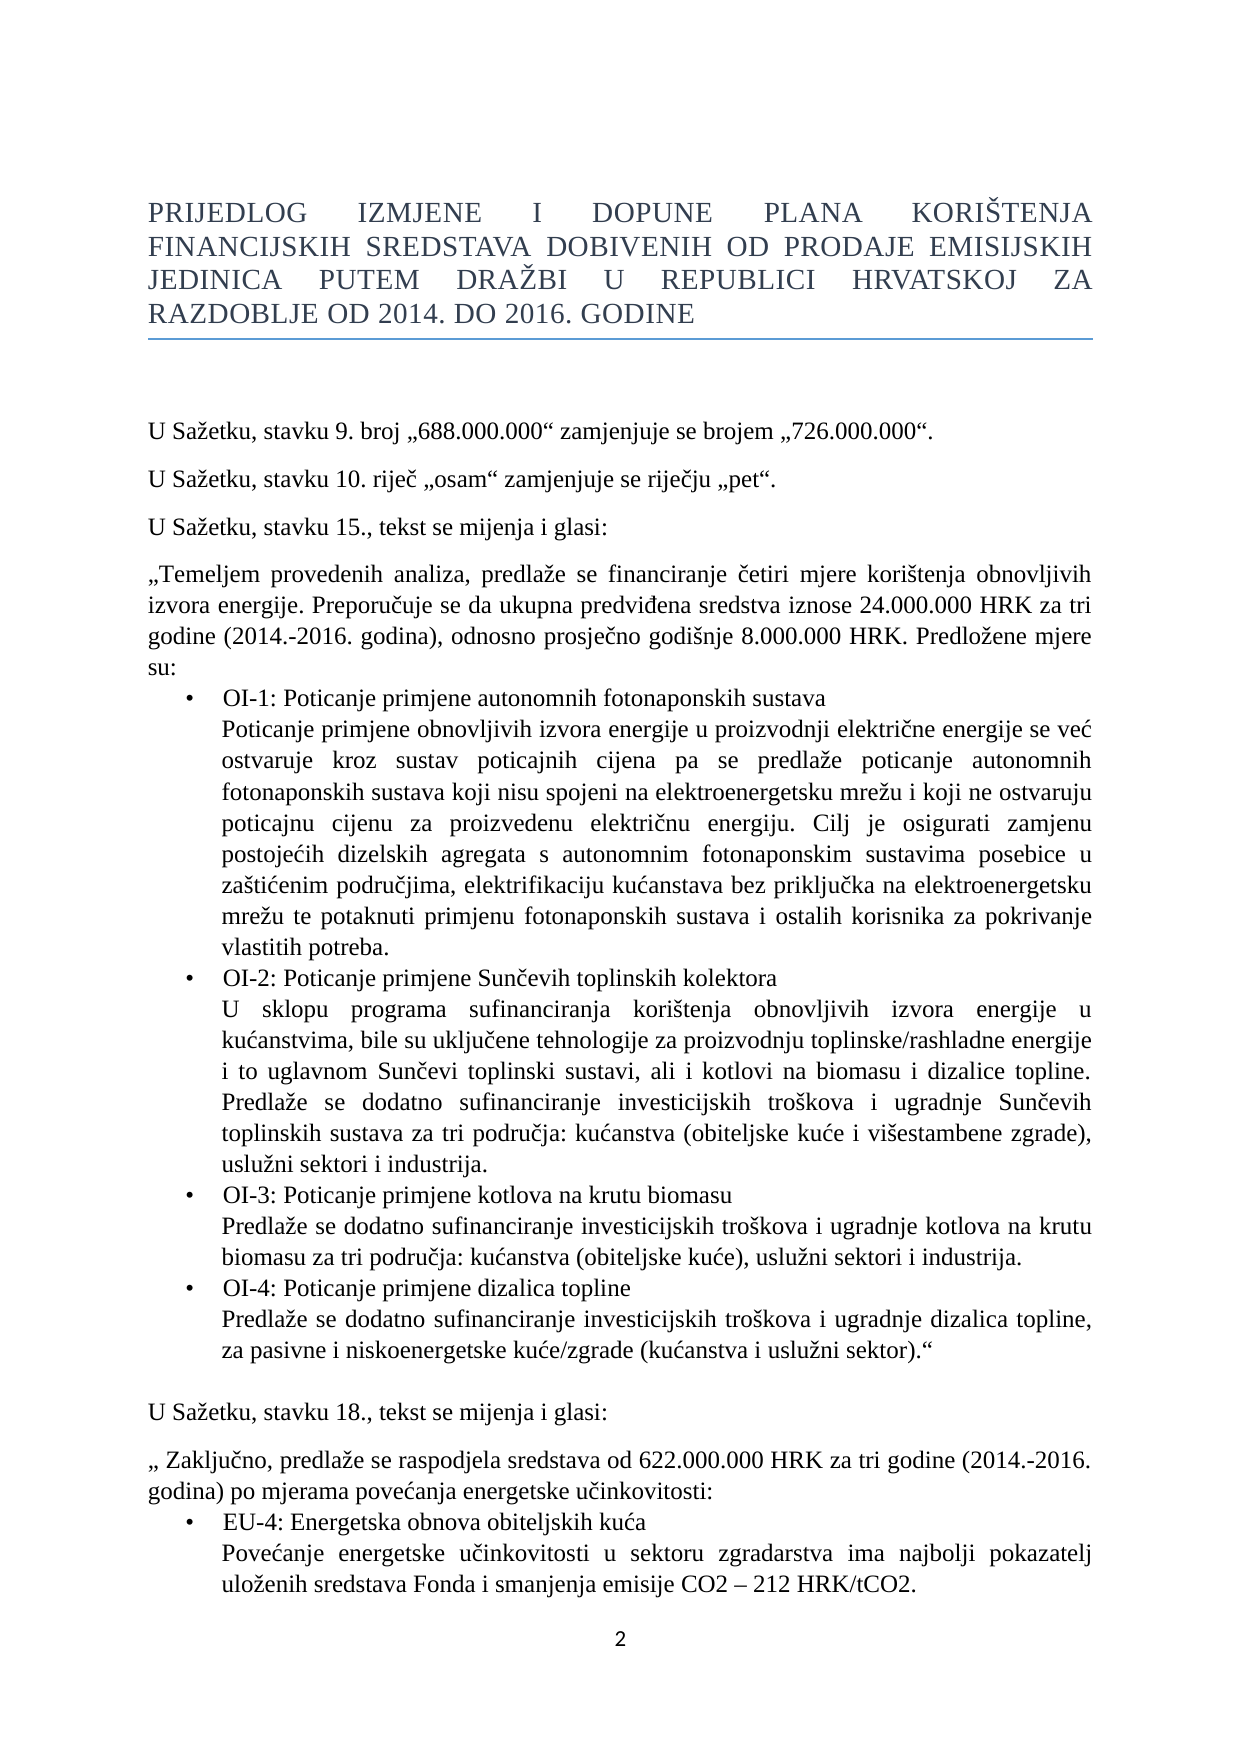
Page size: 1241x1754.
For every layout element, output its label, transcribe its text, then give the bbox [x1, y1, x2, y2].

list OI-2: Poticanje primjene Sunčevih toplinskih kolektora [185, 963, 1093, 992]
text Povećanje energetske učinkovitosti u sektoru zgradarstva ima najbolji pokazatelj uloženih sredstava Fonda i smanjenja emisije CO2 – 212 HRK/tCO2. [221, 1538, 1093, 1598]
title PRIJEDLOG IZMJENE I DOPUNE PLANA KORIŠTENJA FINANCIJSKIH SREDSTAVA DOBIVENIH OD PRODAJE EMISIJSKIH JEDINICA PUTEM DRAŽBI U REPUBLICI HRVATSKOJ ZA RAZDOBLJE OD 2014. DO 2016. GODINE [148, 195, 1093, 338]
text U Sažetku, stavku 18., tekst se mijenja i glasi: [148, 1397, 1093, 1426]
list OI-3: Poticanje primjene kotlova na krutu biomasu [185, 1180, 1093, 1209]
text Poticanje primjene obnovljivih izvora energije u proizvodnji električne energije se već ostvaruje kroz sustav poticajnih cijena pa se predlaže poticanje autonomnih fotonaponskih sustava koji nisu spojeni na elektroenergetsku mrežu i koji ne ostvaruju poticajnu cijenu za proizvedenu električnu energiju. Cilj je osigurati zamjenu postojećih dizelskih agregata s autonomnim fotonaponskim sustavima posebice u zaštićenim područjima, elektrifikaciju kućanstava bez priključka na elektroenergetsku mrežu te potaknuti primjenu fotonaponskih sustava i ostalih korisnika za pokrivanje vlastitih potreba. [221, 714, 1093, 961]
list OI-4: Poticanje primjene dizalica topline [185, 1273, 1093, 1302]
list EU-4: Energetska obnova obiteljskih kuća [185, 1507, 1093, 1536]
text U sklopu programa sufinanciranja korištenja obnovljivih izvora energije u kućanstvima, bile su uključene tehnologije za proizvodnju toplinske/rashladne energije i to uglavnom Sunčevi toplinski sustavi, ali i kotlovi na biomasu i dizalice topline. Predlaže se dodatno sufinanciranje investicijskih troškova i ugradnje Sunčevih toplinskih sustava za tri područja: kućanstva (obiteljske kuće i višestambene zgrade), uslužni sektori i industrija. [221, 994, 1093, 1178]
text U Sažetku, stavku 15., tekst se mijenja i glasi: [148, 512, 1093, 540]
text „ Zaključno, predlaže se raspodjela sredstava od 622.000.000 HRK za tri godine (2014.-2016. godina) po mjerama povećanja energetske učinkovitosti: [148, 1445, 1093, 1505]
text Predlaže se dodatno sufinanciranje investicijskih troškova i ugradnje kotlova na krutu biomasu za tri područja: kućanstva (obiteljske kuće), uslužni sektori i industrija. [221, 1211, 1093, 1271]
text „Temeljem provedenih analiza, predlaže se financiranje četiri mjere korištenja obnovljivih izvora energije. Preporučuje se da ukupna predviđena sredstva iznose 24.000.000 HRK za tri godine (2014.-2016. godina), odnosno prosječno godišnje 8.000.000 HRK. Predložene mjere su: [148, 559, 1093, 681]
text U Sažetku, stavku 10. riječ „osam“ zamjenjuje se riječju „pet“. [148, 464, 1093, 493]
list OI-1: Poticanje primjene autonomnih fotonaponskih sustava [185, 683, 1093, 712]
text Predlaže se dodatno sufinanciranje investicijskih troškova i ugradnje dizalica topline, za pasivne i niskoenergetske kuće/zgrade (kućanstva i uslužni sektor).“ [221, 1304, 1093, 1364]
text U Sažetku, stavku 9. broj „688.000.000“ zamjenjuje se brojem „726.000.000“. [148, 416, 1093, 445]
